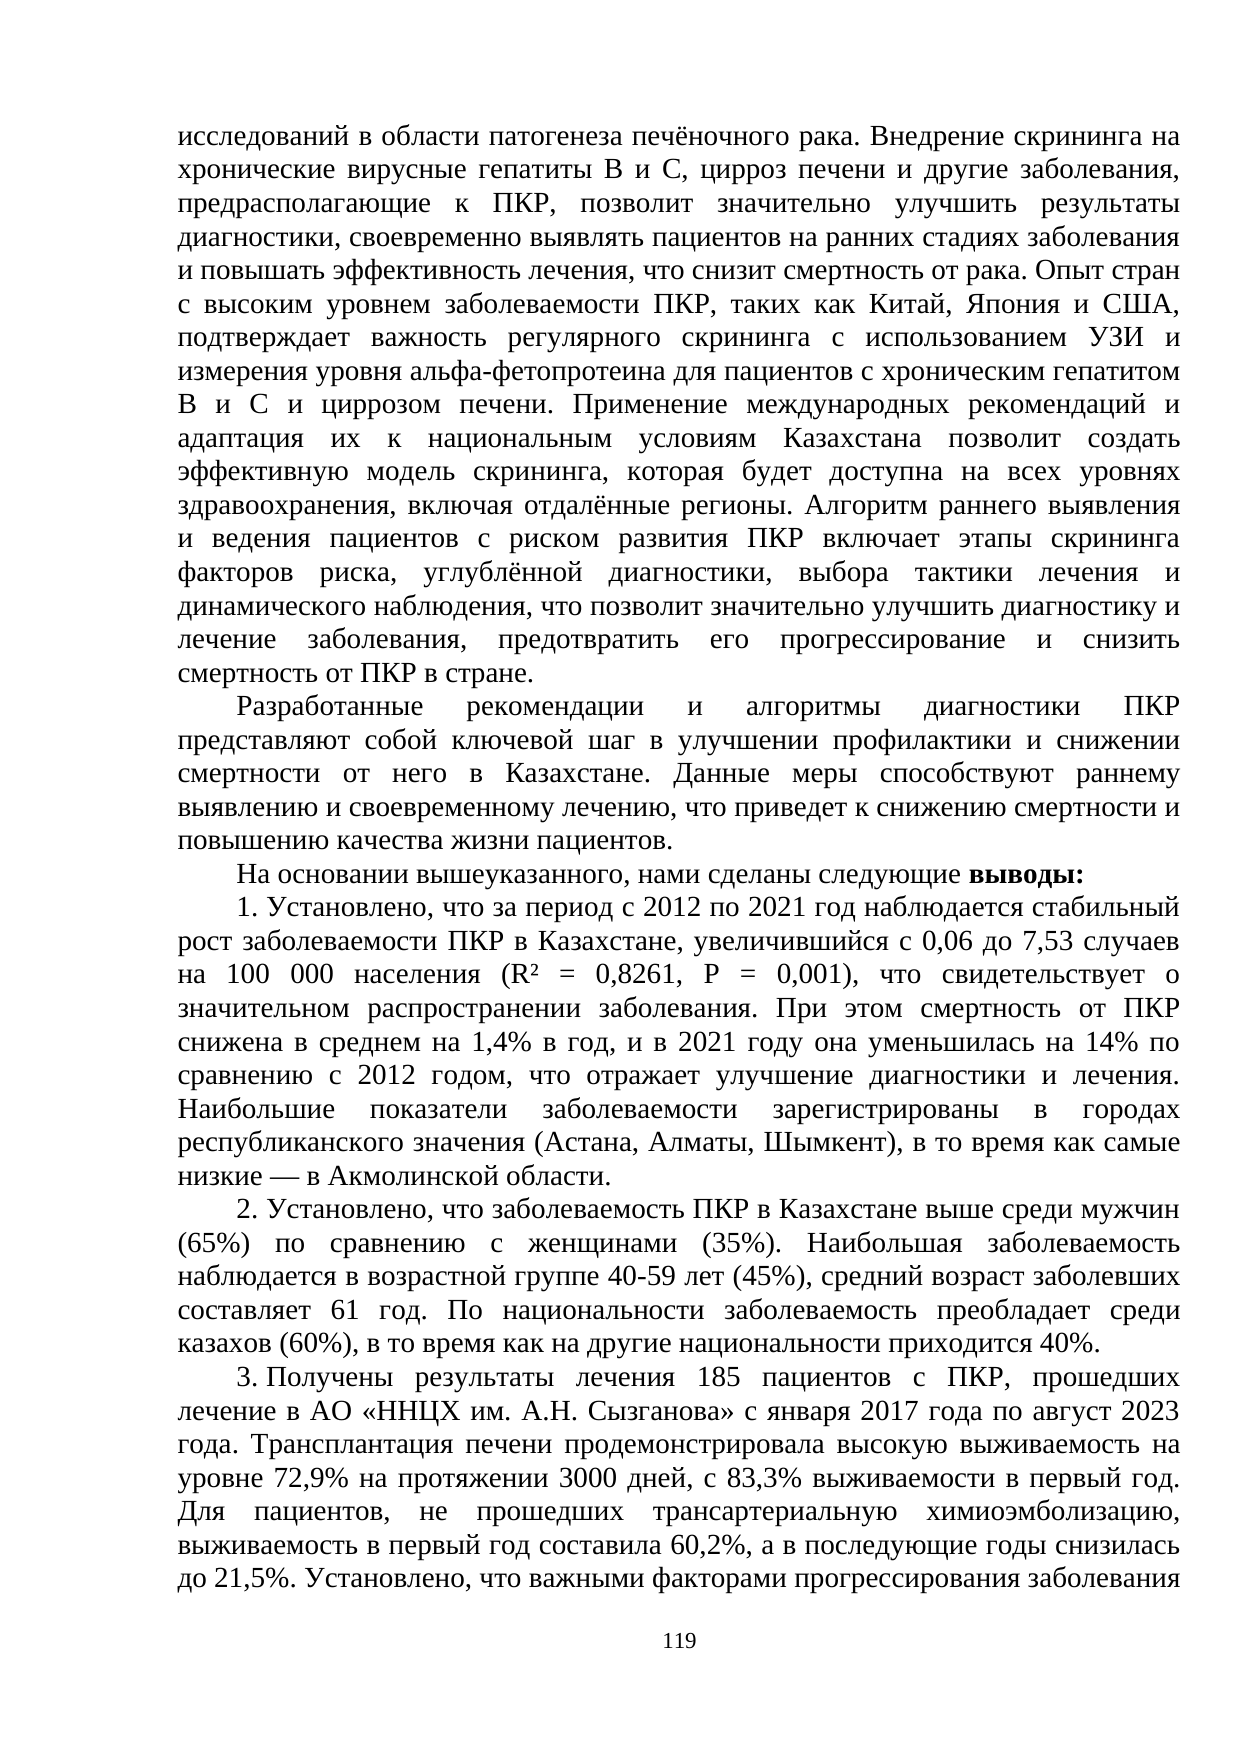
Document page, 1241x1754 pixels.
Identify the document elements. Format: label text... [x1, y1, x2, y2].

list Установлено, что заболеваемость ПКР в Казахстане выше среди мужчин (65%) по сравнению с женщинами (35%). Наибольшая заболеваемость наблюдается в возрастной группе 40-59 лет (45%), средний возраст заболевших составляет 61 год. По национальности заболеваемость преобладает среди казахов (60%), в то время как на другие национальности приходится 40%. [177, 1191, 1181, 1359]
text Разработанные рекомендации и алгоритмы диагностики ПКР представляют собой ключевой шаг в улучшении профилактики и снижении смертности от него в Казахстане. Данные меры способствуют раннему выявлению и своевременному лечению, что приведет к снижению смертности и повышению качества жизни пациентов. [177, 688, 1181, 856]
list Установлено, что за период с 2012 по 2021 год наблюдается стабильный рост заболеваемости ПКР в Казахстане, увеличившийся с 0,06 до 7,53 случаев на 100 000 населения (R² = 0,8261, P = 0,001), что свидетельствует о значительном распространении заболевания. При этом смертность от ПКР снижена в среднем на 1,4% в год, и в 2021 году она уменьшилась на 14% по сравнению с 2012 годом, что отражает улучшение диагностики и лечения. Наибольшие показатели заболеваемости зарегистрированы в городах республиканского значения (Астана, Алматы, Шымкент), в то время как самые низкие — в Акмолинской области. [177, 889, 1181, 1191]
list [177, 1359, 1181, 1594]
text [177, 118, 1181, 688]
text На основании вышеуказанного, нами сделаны следующие выводы: [177, 856, 1181, 889]
